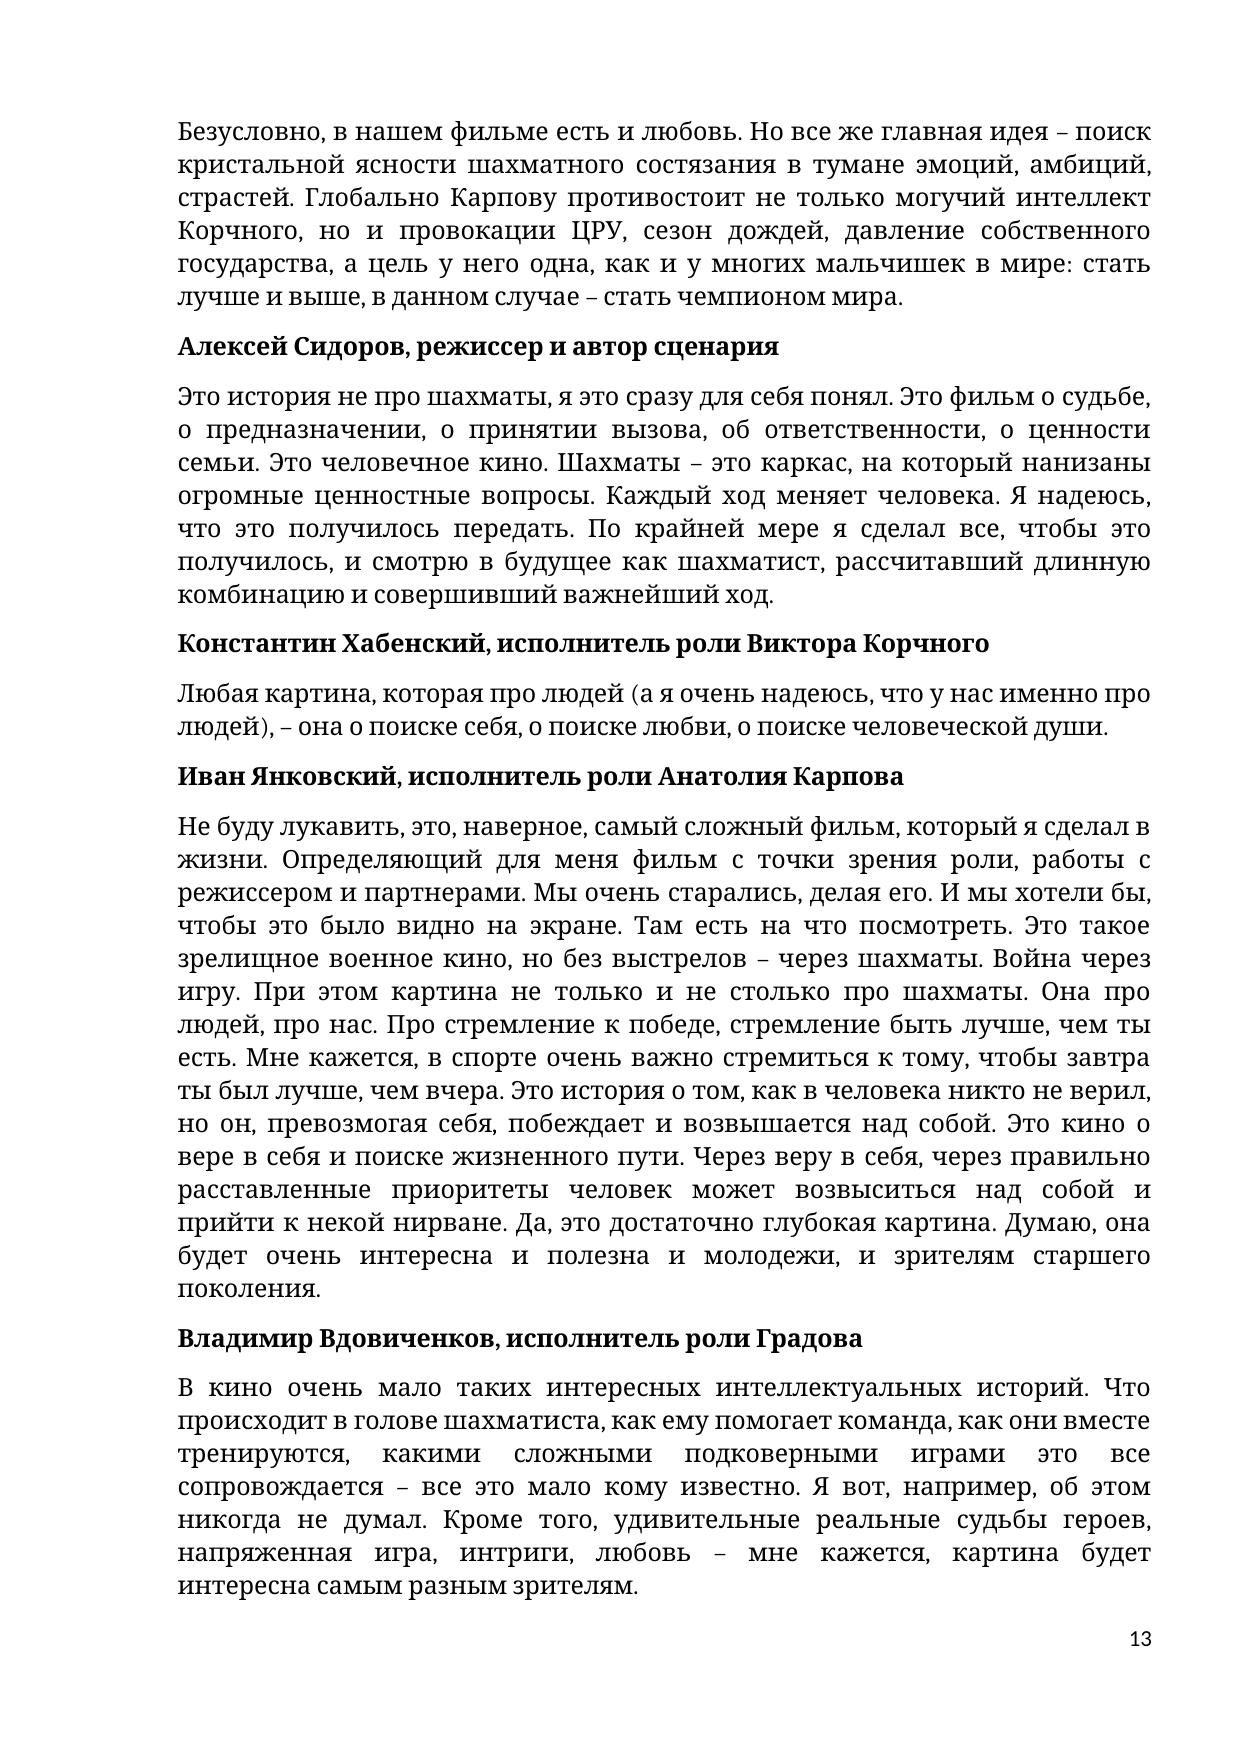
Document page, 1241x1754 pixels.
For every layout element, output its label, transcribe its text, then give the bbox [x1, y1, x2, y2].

text Безусловно, в нашем фильме есть и любовь. Но все же главная идея – поиск кристальной ясности шахматного состязания в тумане эмоций, амбиций, страстей. Глобально Карпову противостоит не только могучий интеллект Корчного, но и провокации ЦРУ, сезон дождей, давление собственного государства, а цель у него одна, как и у многих мальчишек в мире: стать лучше и выше, в данном случае – стать чемпионом мира. [177, 118, 1152, 312]
text Это история не про шахматы, я это сразу для себя понял. Это фильм о судьбе, о предназначении, о принятии вызова, об ответственности, о ценности семьи. Это человечное кино. Шахматы – это каркас, на который нанизаны огромные ценностные вопросы. Каждый ход меняет человека. Я надеюсь, что это получилось передать. По крайней мере я сделал все, чтобы это получилось, и смотрю в будущее как шахматист, рассчитавший длинную комбинацию и совершивший важнейший ход. [177, 383, 1152, 609]
text Владимир Вдовиченков, исполнитель роли Градова [177, 1324, 1152, 1353]
text Алексей Сидоров, режиссер и автор сценария [177, 333, 1152, 362]
text Не буду лукавить, это, наверное, самый сложный фильм, который я сделал в жизни. Определяющий для меня фильм с точки зрения роли, работы с режиссером и партнерами. Мы очень старались, делая его. И мы хотели бы, чтобы это было видно на экране. Там есть на что посмотреть. Это такое зрелищное военное кино, но без выстрелов – через шахматы. Война через игру. При этом картина не только и не столько про шахматы. Она про людей, про нас. Про стремление к победе, стремление быть лучше, чем ты есть. Мне кажется, в спорте очень важно стремиться к тому, чтобы завтра ты был лучше, чем вчера. Это история о том, как в человека никто не верил, но он, превозмогая себя, побеждает и возвышается над собой. Это кино о вере в себя и поиске жизненного пути. Через веру в себя, через правильно расставленные приоритеты человек может возвыситься над собой и прийти к некой нирване. Да, это достаточно глубокая картина. Думаю, она будет очень интересна и полезна и молодежи, и зрителям старшего поколения. [177, 812, 1152, 1303]
text Константин Хабенский, исполнитель роли Виктора Корчного [177, 630, 1152, 659]
text Иван Янковский, исполнитель роли Анатолия Карпова [177, 763, 1152, 792]
text Любая картина, которая про людей (а я очень надеюсь, что у нас именно про людей), – она о поиске себя, о поиске любви, о поиске человеческой души. [177, 680, 1152, 742]
text В кино очень мало таких интересных интеллектуальных историй. Что происходит в голове шахматиста, как ему помогает команда, как они вместе тренируются, какими сложными подковерными играми это все сопровождается – все это мало кому известно. Я вот, например, об этом никогда не думал. Кроме того, удивительные реальные судьбы героев, напряженная игра, интриги, любовь – мне кажется, картина будет интересна самым разным зрителям. [177, 1374, 1152, 1601]
